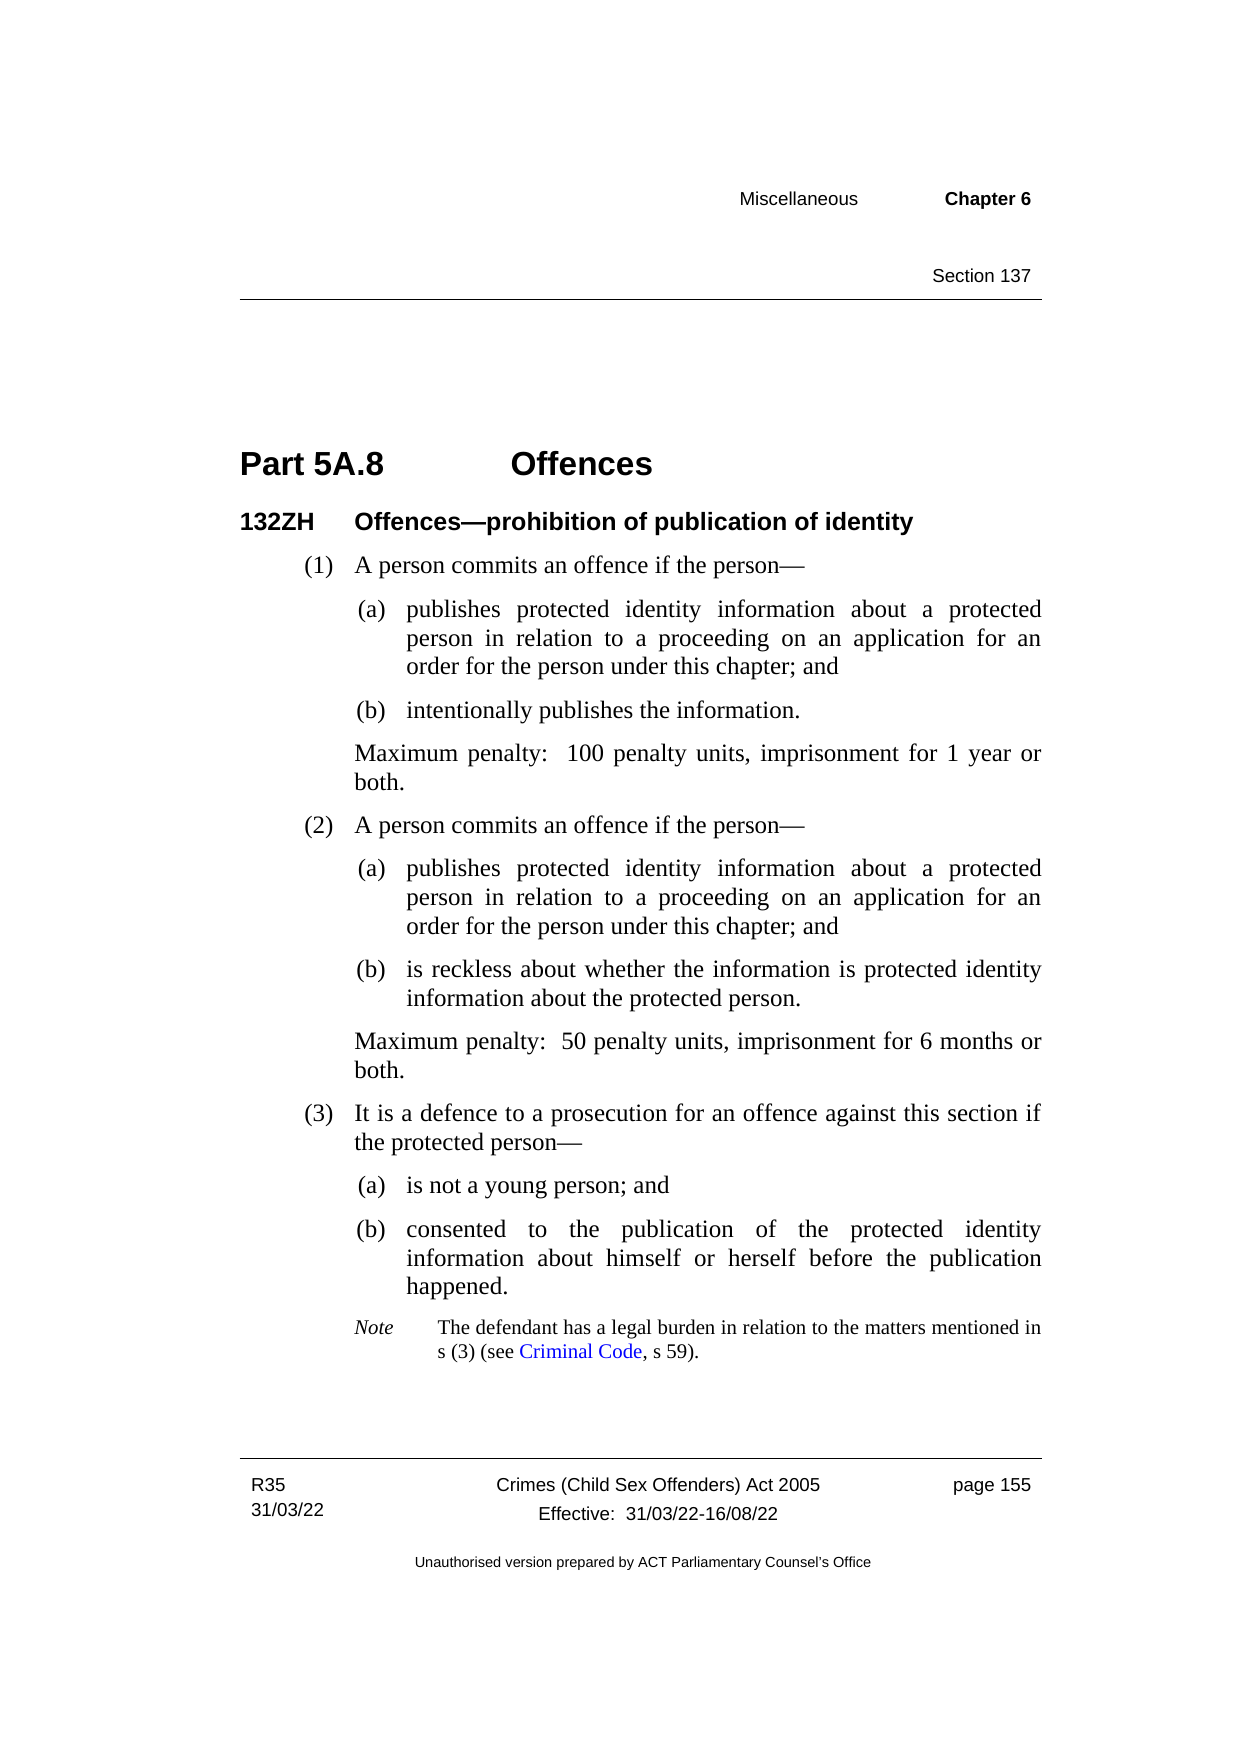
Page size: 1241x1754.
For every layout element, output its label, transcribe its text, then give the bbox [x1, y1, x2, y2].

text (a) publishes protected identity information about a protected person in relation to a proceeding on an application for an order for the person under this chapter; and [239, 594, 1042, 680]
text Maximum penalty: 50 penalty units, imprisonment for 6 months or both. [354, 1026, 1042, 1084]
text (b) intentionally publishes the information. [239, 695, 1042, 723]
text (b) is reckless about whether the information is protected identity information about the protected person. [239, 954, 1042, 1012]
text (3) It is a defence to a prosecution for an offence against this section if the protected person— [239, 1098, 1042, 1156]
text (a) publishes protected identity information about a protected person in relation to a proceeding on an application for an order for the person under this chapter; and [239, 853, 1042, 940]
text (2) A person commits an offence if the person— [239, 810, 1042, 839]
text Maximum penalty: 100 penalty units, imprisonment for 1 year or both. [354, 738, 1042, 796]
text (a) is not a young person; and [239, 1171, 1042, 1199]
text 132ZH Offences—prohibition of publication of identity [239, 507, 1042, 536]
text Part 5A.8 Offences [239, 444, 1042, 482]
text (b) consented to the publication of the protected identity information about himself or herself before the publication happened. [239, 1214, 1042, 1300]
text Note The defendant has a legal burden in relation to the matters mentioned in s (3) (see Criminal Code, s 59). [354, 1315, 1042, 1363]
text (1) A person commits an offence if the person— [239, 551, 1042, 579]
